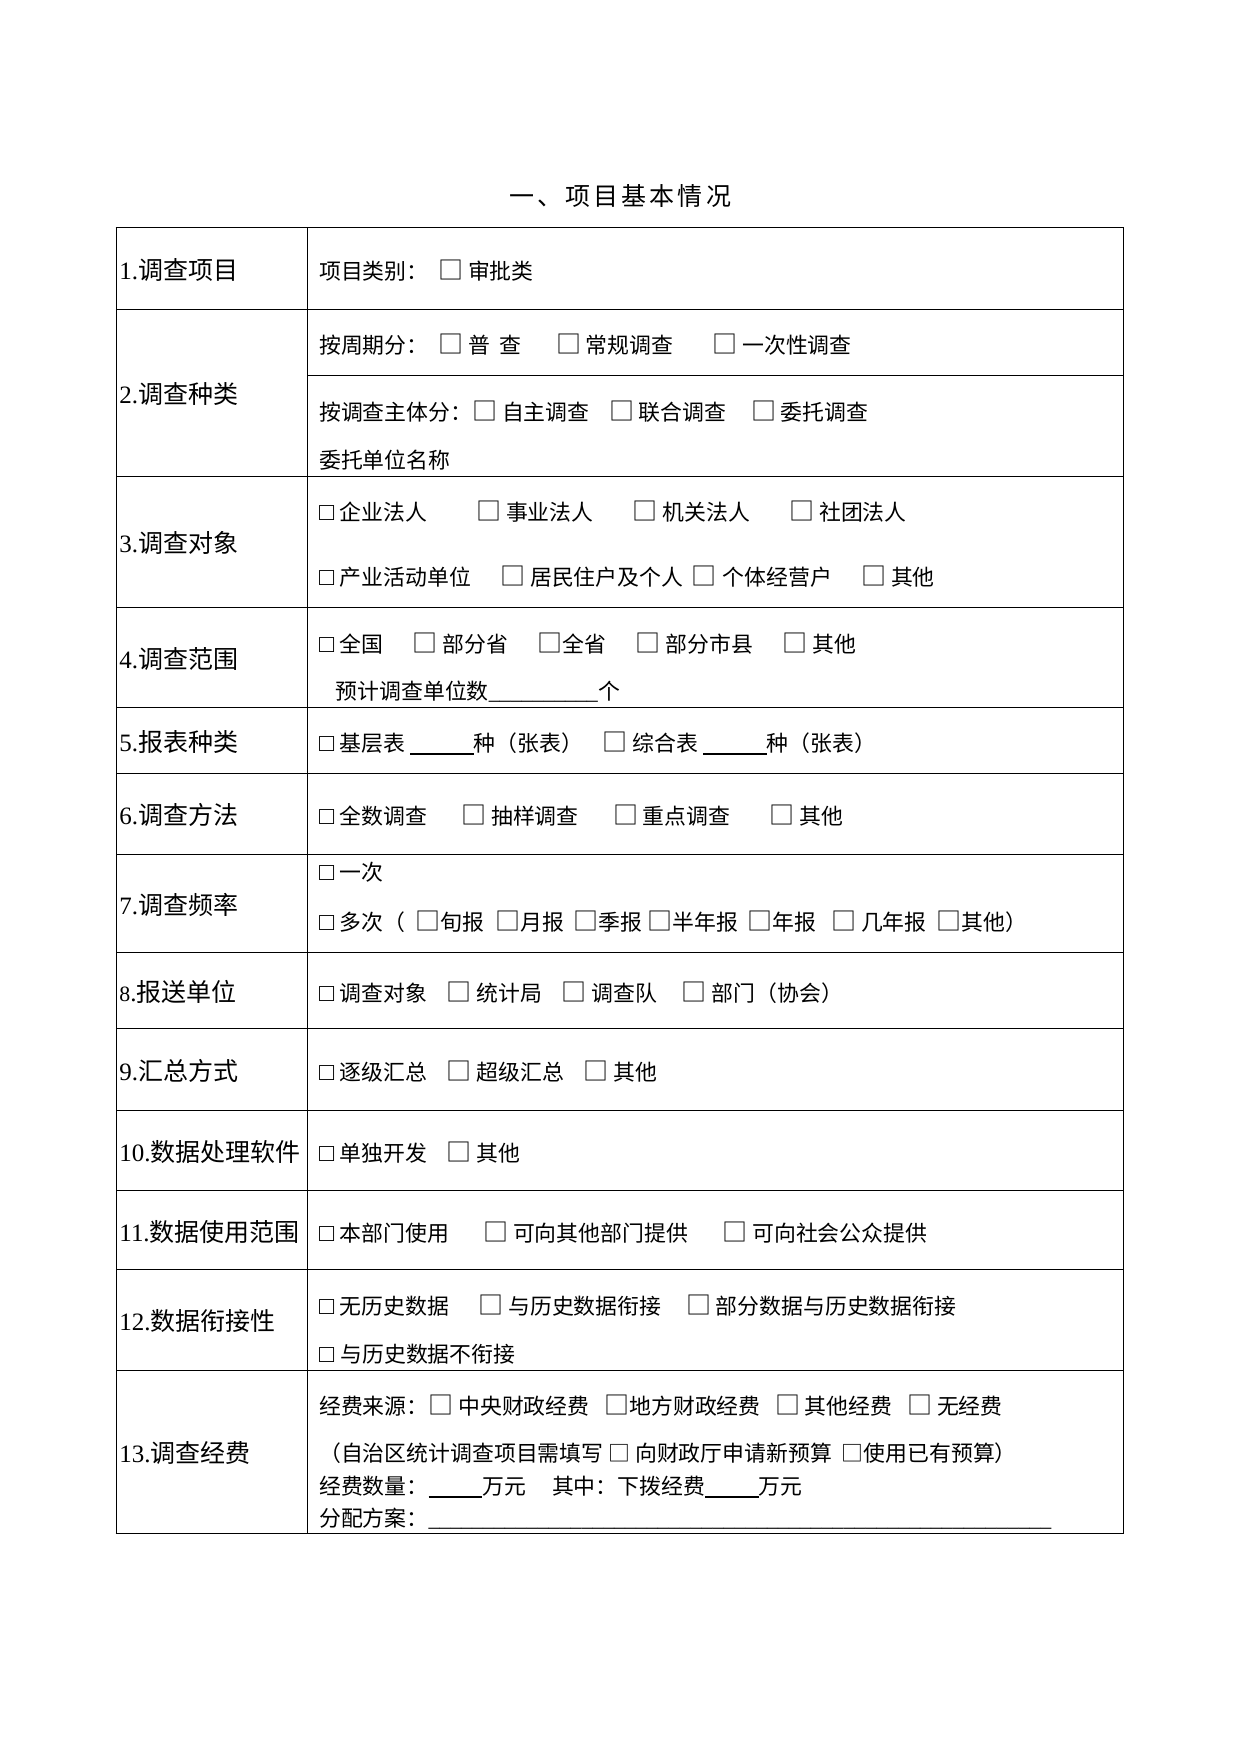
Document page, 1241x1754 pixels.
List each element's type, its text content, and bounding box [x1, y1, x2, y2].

table_cell □ 一次 □ 多次（ □旬报 □月报 □季报 □半年报 □年报 □ 几年报 □其他） [308, 855, 1123, 952]
table_cell □ 企业法人 □ 事业法人 □ 机关法人 □ 社团法人 □ 产业活动单位 □ 居民住户及个人 □ 个体经营户 □ 其他 [308, 477, 1123, 607]
table_cell 9.汇总方式 [117, 1029, 307, 1110]
table_cell □ 调查对象 □ 统计局 □ 调查队 □ 部门（协会） [308, 953, 1123, 1028]
table_cell 按周期分： □ 普 查 □ 常规调查 □ 一次性调查 [308, 310, 1123, 375]
table_cell □ 逐级汇总 □ 超级汇总 □ 其他 [308, 1029, 1123, 1110]
table_cell 按调查主体分：□ 自主调查 □ 联合调查 □ 委托调查 委托单位名称 [308, 376, 1123, 476]
table_header 1.调查项目 [117, 228, 307, 309]
table_cell 11.数据使用范围 [117, 1191, 307, 1269]
table_cell 经费来源：□ 中央财政经费 □地方财政经费 □ 其他经费 □ 无经费 （自治区统计调查项目需填写 □ 向财政厅申请新预算 □使用已有预算） 经费数量： 万元 其中：下拨经费 万元 分配方案：_________________________________________________________ [308, 1371, 1123, 1533]
table_cell □ 全数调查 □ 抽样调查 □ 重点调查 □ 其他 [308, 774, 1123, 853]
table_cell □ 全国 □ 部分省 □全省 □ 部分市县 □ 其他 预计调查单位数__________个 [308, 608, 1123, 707]
table_cell 3.调查对象 [117, 477, 307, 607]
table_cell □ 基层表 种（张表） □ 综合表 种（张表） [308, 708, 1123, 773]
table_cell □ 单独开发 □ 其他 [308, 1111, 1123, 1190]
text 二○二一年 一、项目基本情况 [187, 162, 1053, 227]
table_cell 8.报送单位 [117, 953, 307, 1028]
table_cell 12.数据衔接性 [117, 1270, 307, 1370]
table_header 项目类别： □ 审批类 [308, 228, 1123, 309]
table_cell 10.数据处理软件 [117, 1111, 307, 1190]
table_cell 13.调查经费 [117, 1371, 307, 1533]
table_cell 6.调查方法 [117, 774, 307, 853]
table_cell □ 无历史数据 □ 与历史数据衔接 □ 部分数据与历史数据衔接 □ 与历史数据不衔接 [308, 1270, 1123, 1370]
table_cell 4.调查范围 [117, 608, 307, 707]
table_cell 7.调查频率 [117, 855, 307, 952]
table_cell 5.报表种类 [117, 708, 307, 773]
table_cell 2.调查种类 [117, 310, 307, 476]
table_cell □ 本部门使用 □ 可向其他部门提供 □ 可向社会公众提供 [308, 1191, 1123, 1269]
